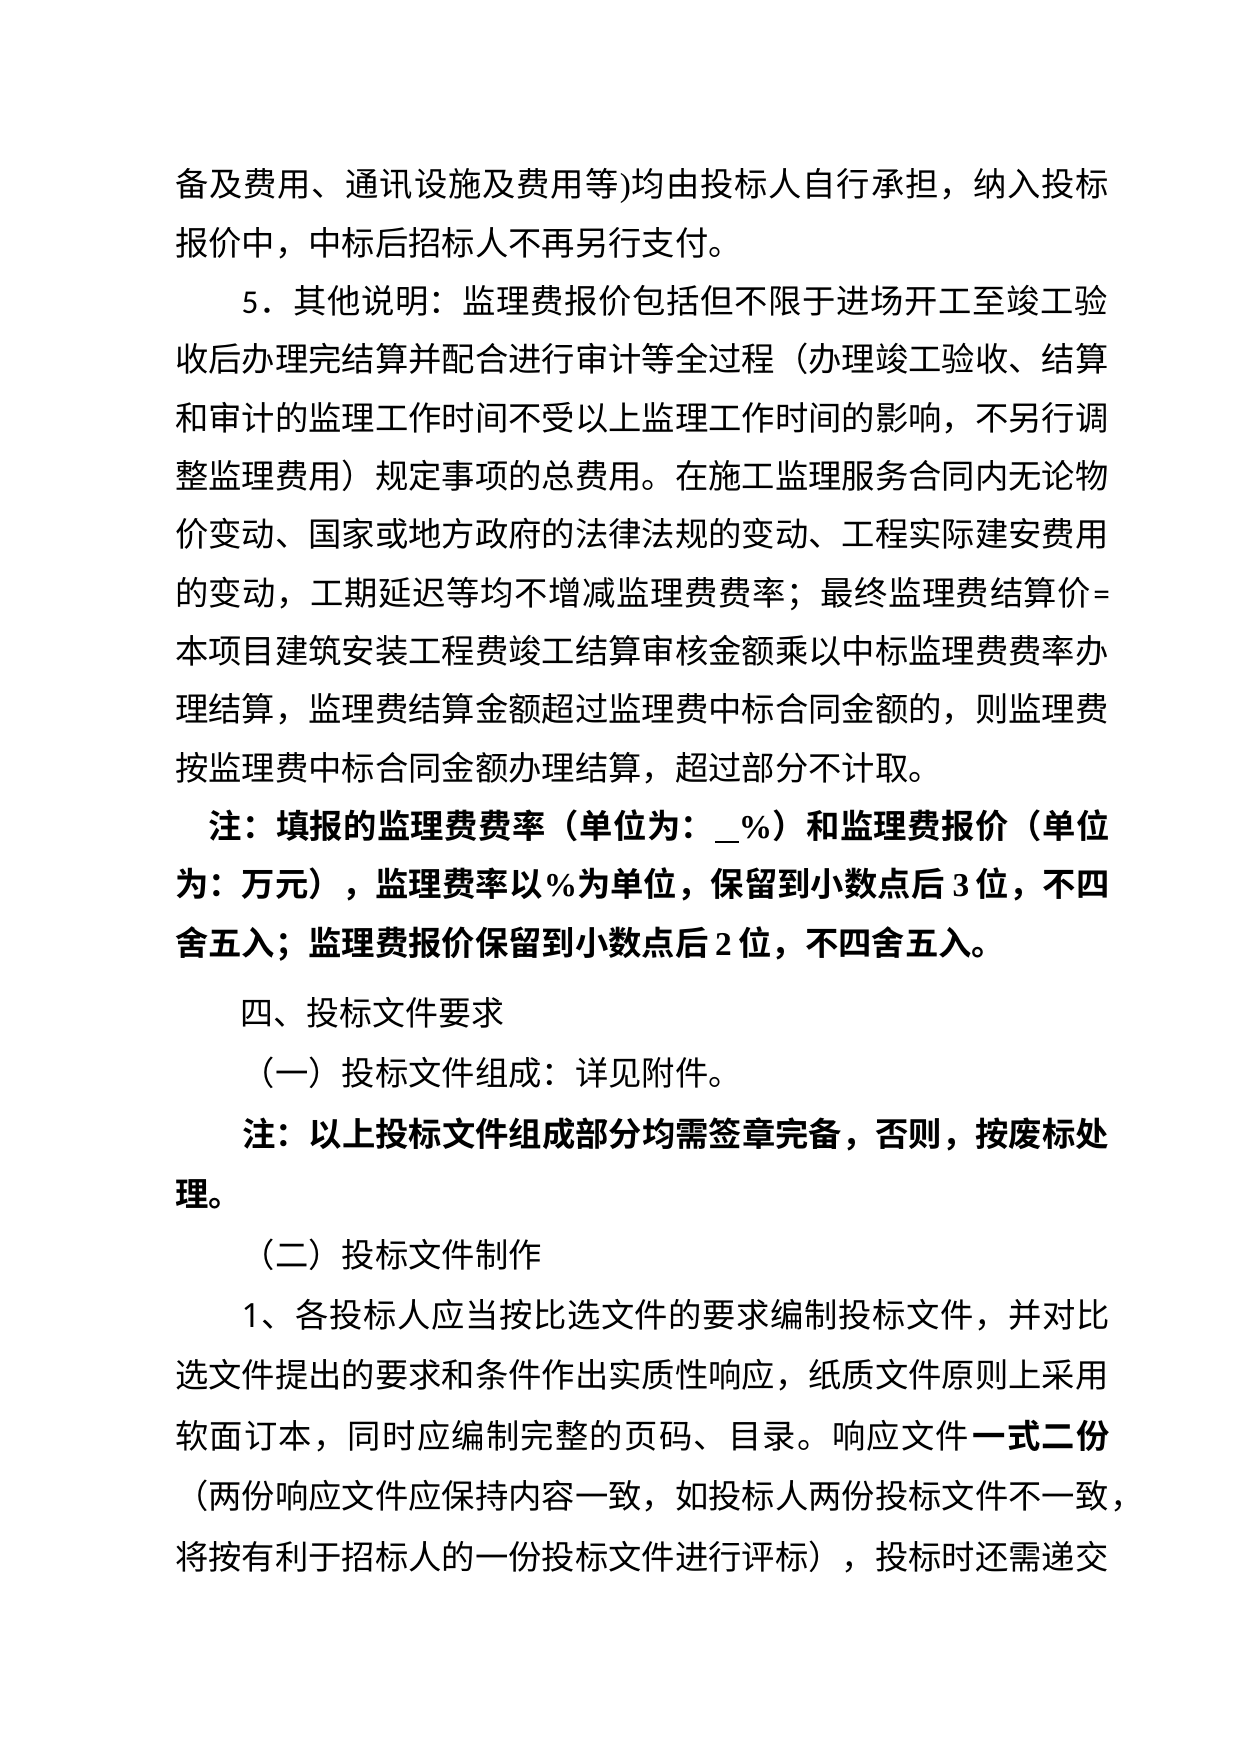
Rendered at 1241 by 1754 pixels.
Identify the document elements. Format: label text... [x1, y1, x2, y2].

text （二）投标文件制作 [175, 1219, 1110, 1279]
text 注：以上投标文件组成部分均需签章完备，否则，按废标处理。 [175, 1098, 1110, 1219]
text 四、投标文件要求 [175, 979, 1110, 1037]
text （一）投标文件组成：详见附件。 [175, 1037, 1110, 1098]
text 5．其他说明：监理费报价包括但不限于进场开工至竣工验收后办理完结算并配合进行审计等全过程（办理竣工验收、结算和审计的监理工作时间不受以上监理工作时间的影响，不另行调整监理费用）规定事项的总费用。在施工监理服务合同内无论物价变动、国家或地方政府的法律法规的变动、工程实际建安费用的变动，工期延迟等均不增减监理费费率；最终监理费结算价=本项目建筑安装工程费竣工结算审核金额乘以中标监理费费率办理结算，监理费结算金额超过监理费中标合同金额的，则监理费按监理费中标合同金额办理结算，超过部分不计取。 [175, 267, 1110, 792]
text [175, 150, 1110, 267]
text 注：填报的监理费费率（单位为： %）和监理费报价（单位为：万元），监理费率以%为单位，保留到小数点后3位，不四舍五入；监理费报价保留到小数点后2位，不四舍五入。 [175, 792, 1110, 967]
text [175, 1279, 1110, 1581]
